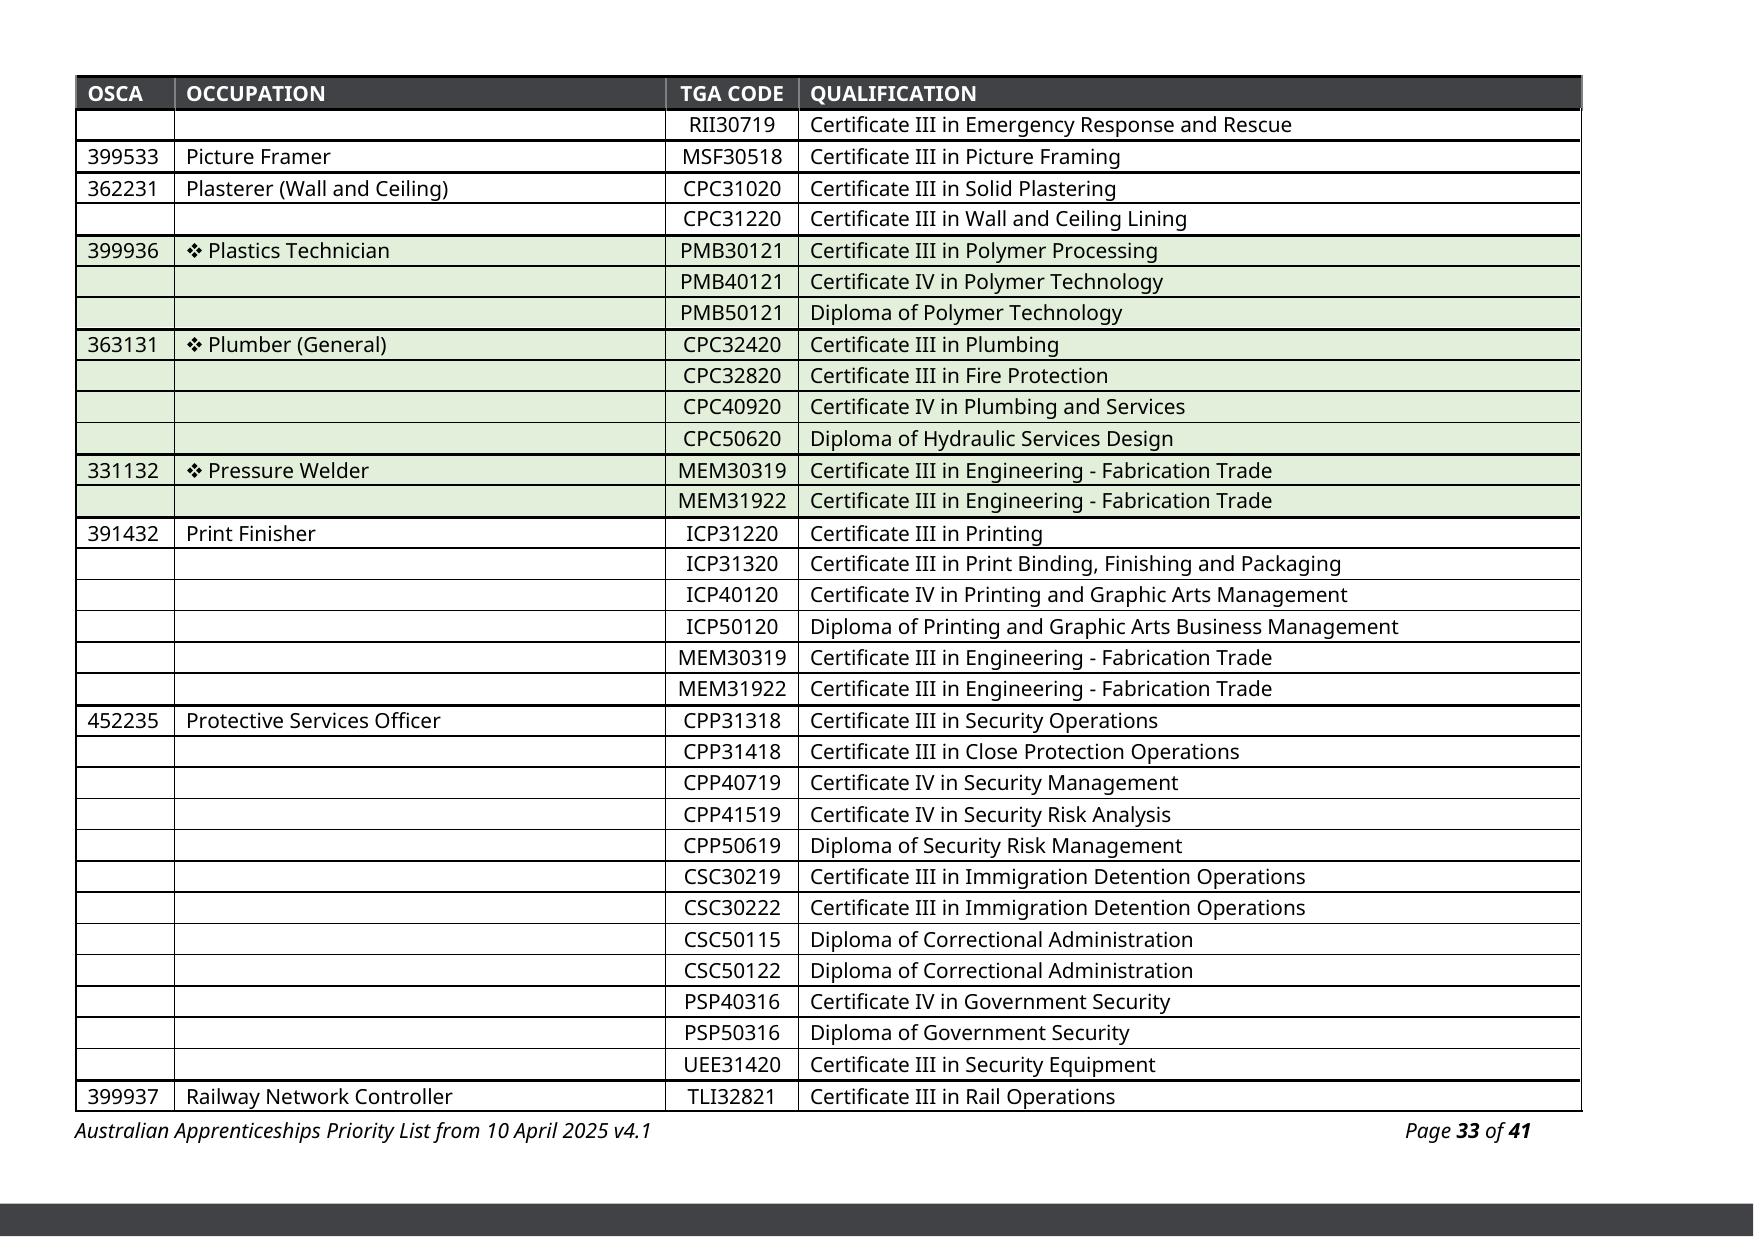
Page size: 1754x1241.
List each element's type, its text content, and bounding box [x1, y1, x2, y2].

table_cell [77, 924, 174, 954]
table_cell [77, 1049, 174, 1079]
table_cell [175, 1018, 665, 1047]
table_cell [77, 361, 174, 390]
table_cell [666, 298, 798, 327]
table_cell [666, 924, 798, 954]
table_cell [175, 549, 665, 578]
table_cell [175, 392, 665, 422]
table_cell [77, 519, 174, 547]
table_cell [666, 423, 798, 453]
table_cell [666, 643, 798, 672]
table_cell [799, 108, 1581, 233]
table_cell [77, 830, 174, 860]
table_header QUALIFICATION [800, 78, 1581, 108]
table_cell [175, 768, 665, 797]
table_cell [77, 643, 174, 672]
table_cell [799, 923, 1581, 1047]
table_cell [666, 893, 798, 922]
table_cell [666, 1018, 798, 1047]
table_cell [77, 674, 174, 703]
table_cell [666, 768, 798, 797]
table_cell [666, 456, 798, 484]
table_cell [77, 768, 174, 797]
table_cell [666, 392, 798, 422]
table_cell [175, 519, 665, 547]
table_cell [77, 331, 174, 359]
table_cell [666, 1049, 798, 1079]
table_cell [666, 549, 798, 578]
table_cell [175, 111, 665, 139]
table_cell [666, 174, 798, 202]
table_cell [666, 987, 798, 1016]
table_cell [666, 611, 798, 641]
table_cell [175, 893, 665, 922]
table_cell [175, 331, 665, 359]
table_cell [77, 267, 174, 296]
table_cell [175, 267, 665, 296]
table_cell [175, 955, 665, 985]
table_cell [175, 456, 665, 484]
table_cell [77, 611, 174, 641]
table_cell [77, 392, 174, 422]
table_header OCCUPATION [176, 78, 665, 108]
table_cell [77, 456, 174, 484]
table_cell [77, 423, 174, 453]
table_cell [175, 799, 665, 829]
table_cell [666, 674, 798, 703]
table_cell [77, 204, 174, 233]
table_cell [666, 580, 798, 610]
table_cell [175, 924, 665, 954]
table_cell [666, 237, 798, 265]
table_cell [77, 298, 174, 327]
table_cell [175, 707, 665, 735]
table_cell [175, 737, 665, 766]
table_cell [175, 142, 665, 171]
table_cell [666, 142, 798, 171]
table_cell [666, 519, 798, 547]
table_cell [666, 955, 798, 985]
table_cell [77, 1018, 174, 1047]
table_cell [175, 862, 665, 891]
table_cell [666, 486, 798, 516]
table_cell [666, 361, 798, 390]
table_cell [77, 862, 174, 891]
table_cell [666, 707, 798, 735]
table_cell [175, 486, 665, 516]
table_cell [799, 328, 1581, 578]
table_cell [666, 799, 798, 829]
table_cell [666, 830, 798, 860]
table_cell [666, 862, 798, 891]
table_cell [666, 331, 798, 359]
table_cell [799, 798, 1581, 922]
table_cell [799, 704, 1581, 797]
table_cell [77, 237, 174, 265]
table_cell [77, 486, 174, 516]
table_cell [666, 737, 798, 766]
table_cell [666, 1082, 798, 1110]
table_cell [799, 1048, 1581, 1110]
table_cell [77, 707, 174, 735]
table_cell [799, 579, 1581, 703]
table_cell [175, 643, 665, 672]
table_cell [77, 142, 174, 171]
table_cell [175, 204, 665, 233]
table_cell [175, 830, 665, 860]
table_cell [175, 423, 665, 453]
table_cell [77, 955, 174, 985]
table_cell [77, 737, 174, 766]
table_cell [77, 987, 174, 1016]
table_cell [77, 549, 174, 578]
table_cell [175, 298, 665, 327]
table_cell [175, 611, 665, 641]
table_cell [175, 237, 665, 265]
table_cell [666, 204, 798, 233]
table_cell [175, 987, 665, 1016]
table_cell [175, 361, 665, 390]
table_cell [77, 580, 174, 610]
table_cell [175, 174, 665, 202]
table_header TGA CODE [667, 78, 798, 108]
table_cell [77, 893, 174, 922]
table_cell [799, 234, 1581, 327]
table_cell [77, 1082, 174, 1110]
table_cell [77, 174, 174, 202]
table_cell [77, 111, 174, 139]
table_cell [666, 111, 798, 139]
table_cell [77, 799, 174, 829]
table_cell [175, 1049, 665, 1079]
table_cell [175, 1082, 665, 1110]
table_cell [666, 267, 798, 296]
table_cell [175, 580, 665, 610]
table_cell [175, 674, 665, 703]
table_header OSCA [77, 78, 174, 108]
